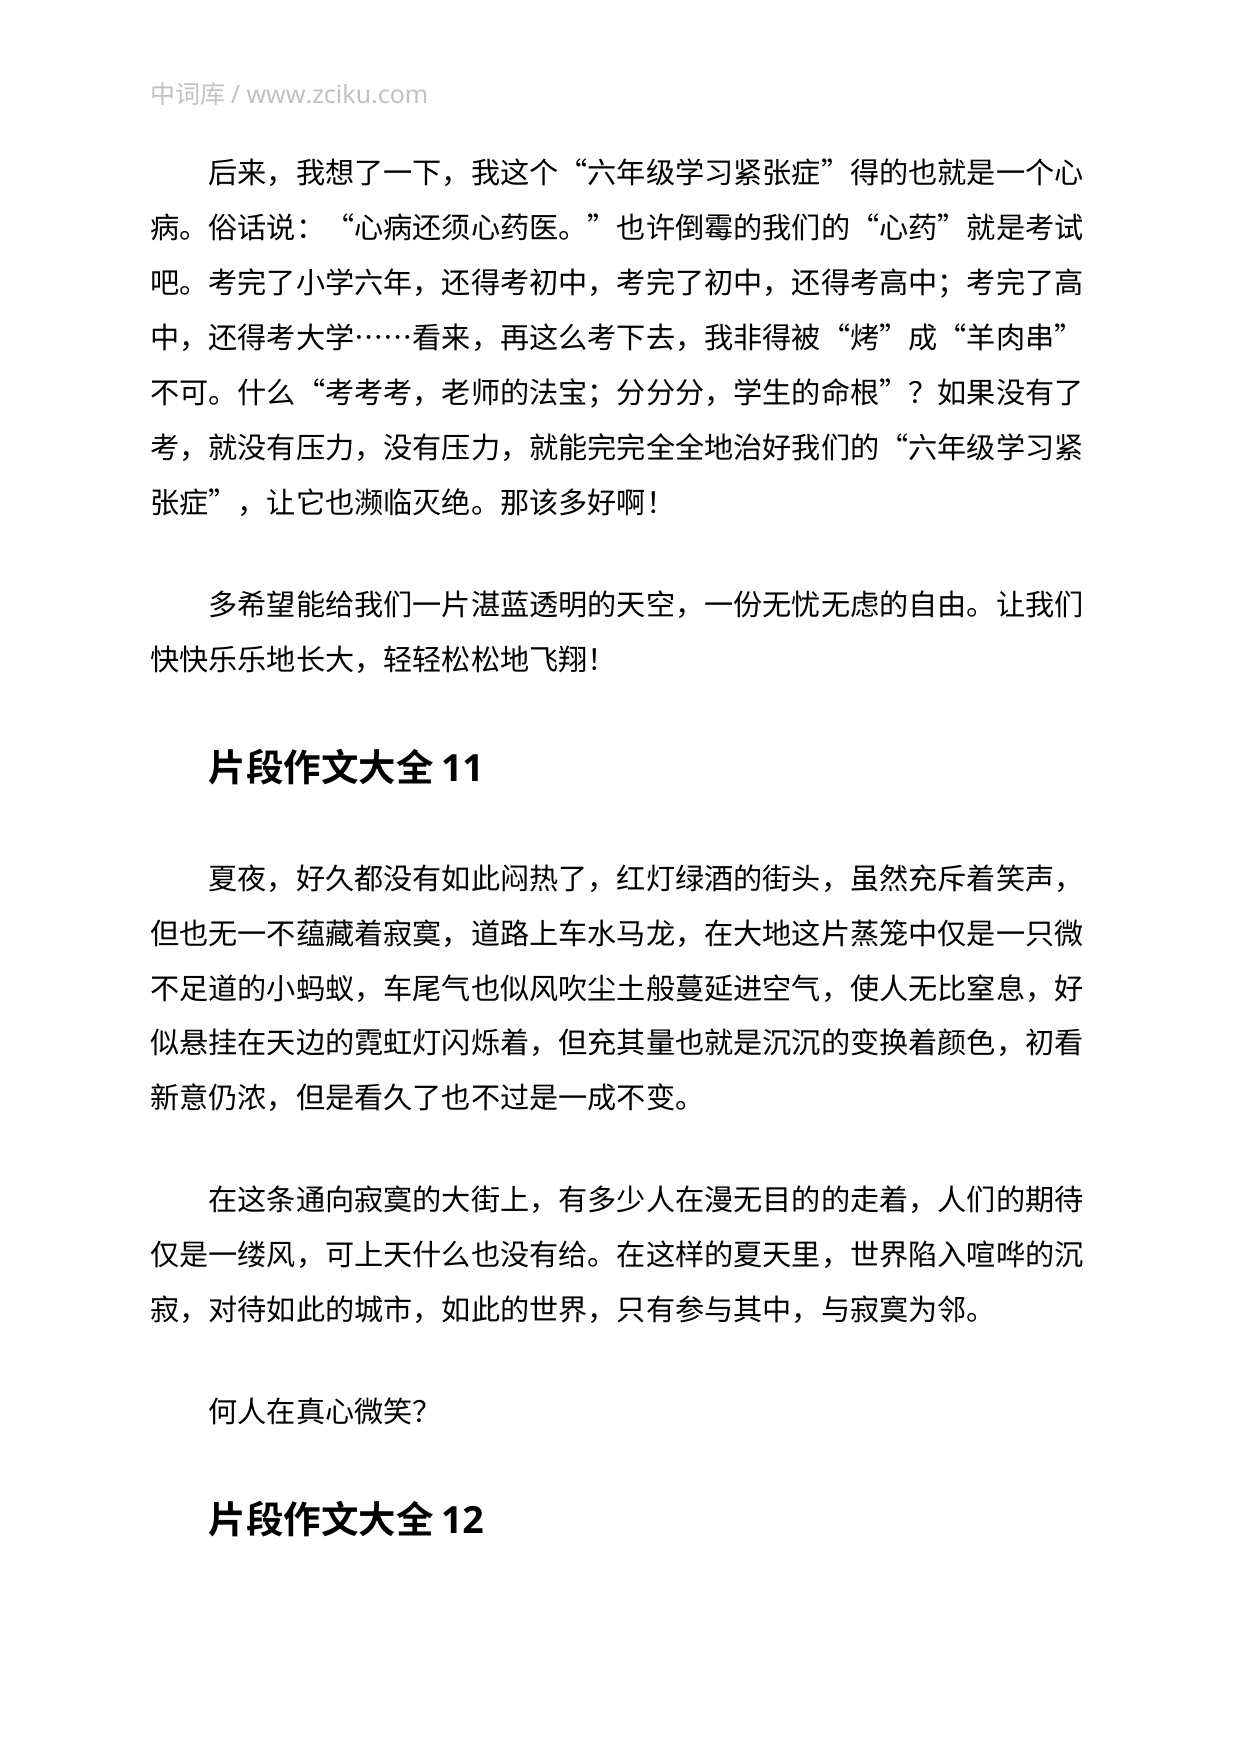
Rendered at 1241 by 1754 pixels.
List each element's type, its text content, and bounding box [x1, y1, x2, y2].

text 片段作文大全11 [150, 738, 1090, 792]
text 片段作文大全12 [150, 1490, 1090, 1544]
text 夏夜，好久都没有如此闷热了，红灯绿酒的街头，虽然充斥着笑声，但也无一不蕴藏着寂寞，道路上车水马龙，在大地这片蒸笼中仅是一只微不足道的小蚂蚁，车尾气也似风吹尘土般蔓延进空气，使人无比窒息，好似悬挂在天边的霓虹灯闪烁着，但充其量也就是沉沉的变换着颜色，初看新意仍浓，但是看久了也不过是一成不变。 [150, 855, 1090, 1117]
text 后来，我想了一下，我这个“六年级学习紧张症”得的也就是一个心病。俗话说：“心病还须心药医。”也许倒霉的我们的“心药”就是考试吧。考完了小学六年，还得考初中，考完了初中，还得考高中；考完了高中，还得考大学……看来，再这么考下去，我非得被“烤”成“羊肉串”不可。什么“考考考，老师的法宝；分分分，学生的命根”？如果没有了考，就没有压力，没有压力，就能完完全全地治好我们的“六年级学习紧张症”，让它也濒临灭绝。那该多好啊！ [150, 150, 1090, 522]
text 多希望能给我们一片湛蓝透明的天空，一份无忧无虑的自由。让我们快快乐乐地长大，轻轻松松地飞翔！ [150, 581, 1090, 678]
text 何人在真心微笑？ [150, 1388, 1090, 1431]
text 在这条通向寂寞的大街上，有多少人在漫无目的的走着，人们的期待仅是一缕风，可上天什么也没有给。在这样的夏天里，世界陷入喧哗的沉寂，对待如此的城市，如此的世界，只有参与其中，与寂寞为邻。 [150, 1177, 1090, 1329]
